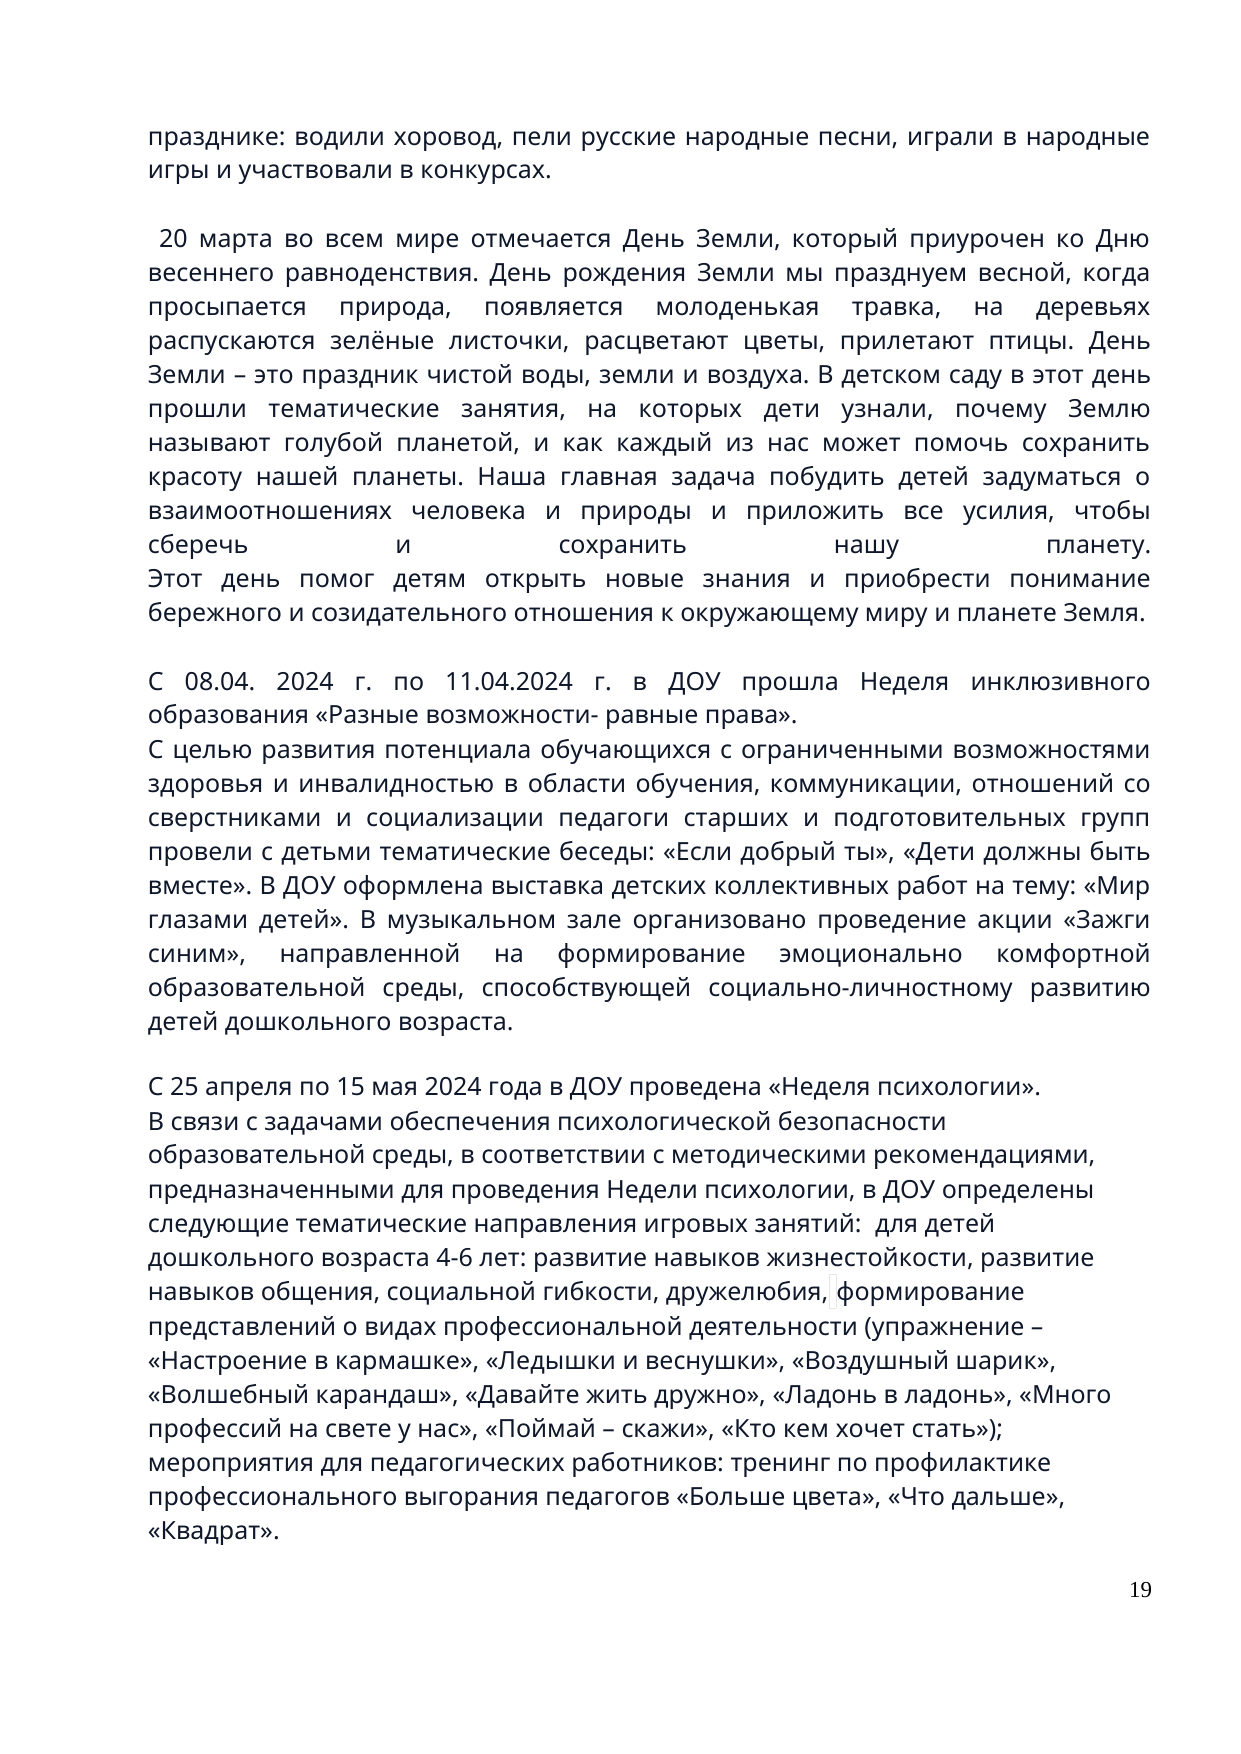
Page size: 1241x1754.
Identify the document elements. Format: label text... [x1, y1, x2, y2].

text С 08.04. 2024 г. по 11.04.2024 г. в ДОУ прошла Неделя инклюзивного образования «Разные возможности- равные права». [148, 663, 1152, 731]
text В связи с задачами обеспечения психологической безопасности образовательной среды, в соответствии с методическими рекомендациями, предназначенными для проведения Недели психологии, в ДОУ определены следующие тематические направления игровых занятий: для детей дошкольного возраста 4-6 лет: развитие навыков жизнестойкости, развитие навыков общения, социальной гибкости, дружелюбия, формирование представлений о видах профессиональной деятельности (упражнение – «Настроение в кармашке», «Ледышки и веснушки», «Воздушный шарик», «Волшебный карандаш», «Давайте жить дружно», «Ладонь в ладонь», «Много профессий на свете у нас», «Поймай – скажи», «Кто кем хочет стать»); мероприятия для педагогических работников: тренинг по профилактике профессионального выгорания педагогов «Больше цвета», «Что дальше», «Квадрат». [148, 1103, 1152, 1547]
text С целью развития потенциала обучающихся с ограниченными возможностями здоровья и инвалидностью в области обучения, коммуникации, отношений со сверстниками и социализации педагоги старших и подготовительных групп провели с детьми тематические беседы: «Если добрый ты», «Дети должны быть вместе». В ДОУ оформлена выставка детских коллективных работ на тему: «Мир глазами детей». В музыкальном зале организовано проведение акции «Зажги синим», направленной на формирование эмоционально комфортной образовательной среды, способствующей социально-личностному развитию детей дошкольного возраста. [148, 731, 1152, 1038]
text С 25 апреля по 15 мая 2024 года в ДОУ проведена «Неделя психологии». [148, 1069, 1152, 1103]
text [148, 118, 1152, 186]
text 20 марта во всем мире отмечается День Земли, который приурочен ко Дню весеннего равноденствия. День рождения Земли мы празднуем весной, когда просыпается природа, появляется молоденькая травка, на деревьях распускаются зелёные листочки, расцветают цветы, прилетают птицы. День Земли – это праздник чистой воды, земли и воздуха. В детском саду в этот день прошли тематические занятия, на которых дети узнали, почему Землю называют голубой планетой, и как каждый из нас может помочь сохранить красоту нашей планеты. Наша главная задача побудить детей задуматься о взаимоотношениях человека и природы и приложить все усилия, чтобы сберечь и сохранить нашу планету. Этот день помог детям открыть новые знания и приобрести понимание бережного и созидательного отношения к окружающему миру и планете Земля. [148, 220, 1152, 629]
